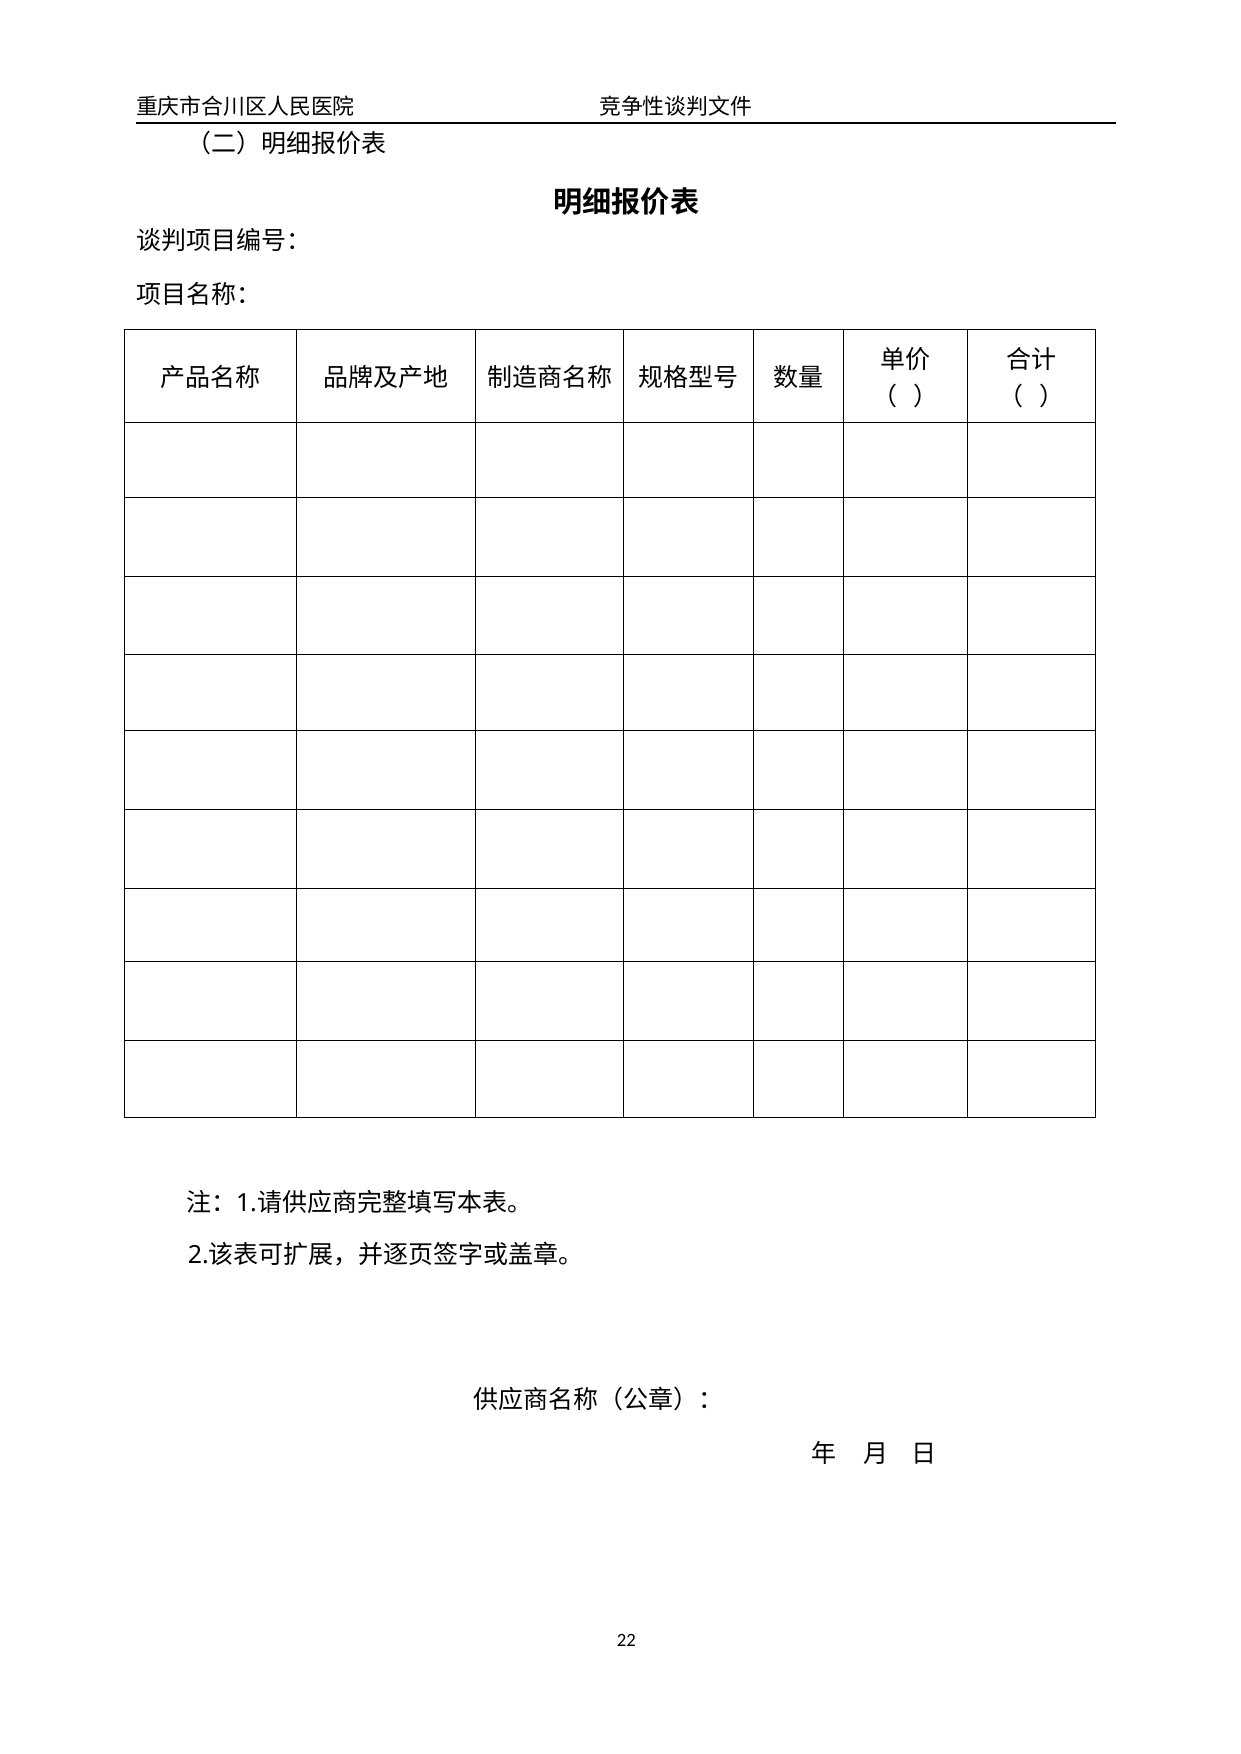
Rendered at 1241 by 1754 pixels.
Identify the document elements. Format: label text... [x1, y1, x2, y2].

table_cell [476, 810, 623, 888]
table_cell [476, 423, 623, 497]
text 注：1.请供应商完整填写本表。 [136, 1170, 1116, 1222]
table_header 数量 [754, 330, 843, 422]
table_cell [968, 1041, 1095, 1117]
table_header 单价 （ ） [844, 330, 967, 422]
table_cell [844, 423, 967, 497]
table_cell [297, 731, 475, 809]
table_cell [125, 423, 296, 497]
table_cell [968, 655, 1095, 730]
table_cell [754, 962, 843, 1039]
table_cell [476, 1041, 623, 1117]
text 项目名称： [136, 275, 1116, 311]
text 年 月 日 [136, 1434, 1066, 1470]
table_cell [844, 1041, 967, 1117]
table_cell [297, 423, 475, 497]
table_header 制造商名称 [476, 330, 623, 422]
table_cell [297, 810, 475, 888]
table_cell [125, 962, 296, 1039]
table_cell [624, 1041, 753, 1117]
table_cell [754, 577, 843, 653]
table_cell [476, 731, 623, 809]
table_cell [754, 655, 843, 730]
table_cell [754, 1041, 843, 1117]
table_cell [297, 498, 475, 576]
table_cell [754, 731, 843, 809]
table_cell [476, 655, 623, 730]
table_cell [297, 655, 475, 730]
table_cell [844, 962, 967, 1039]
table_header 品牌及产地 [297, 330, 475, 422]
table_cell [297, 889, 475, 961]
table_cell [844, 577, 967, 653]
text 明细报价表 [136, 178, 1116, 221]
table_cell [297, 962, 475, 1039]
table_cell [624, 423, 753, 497]
table_cell [624, 577, 753, 653]
table_cell [476, 889, 623, 961]
table_cell [754, 889, 843, 961]
table_cell [125, 810, 296, 888]
table_cell [754, 498, 843, 576]
table_cell [754, 423, 843, 497]
table_cell [476, 962, 623, 1039]
text 谈判项目编号： [136, 221, 1116, 257]
table_cell [844, 889, 967, 961]
table_header 合计 （ ） [968, 330, 1095, 422]
table_cell [844, 731, 967, 809]
table_cell [844, 810, 967, 888]
table_cell [844, 498, 967, 576]
table_cell [125, 655, 296, 730]
table_cell [968, 423, 1095, 497]
table_cell [968, 889, 1095, 961]
text 供应商名称（公章）： [136, 1379, 1116, 1416]
table_cell [968, 498, 1095, 576]
table_cell [968, 731, 1095, 809]
table_header 规格型号 [624, 330, 753, 422]
table_cell [125, 731, 296, 809]
table_cell [297, 577, 475, 653]
table_cell [624, 498, 753, 576]
text （二）明细报价表 [136, 124, 1116, 160]
table_cell [297, 1041, 475, 1117]
table_cell [476, 498, 623, 576]
table_cell [125, 498, 296, 576]
table_cell [476, 577, 623, 653]
table_header 产品名称 [125, 330, 296, 422]
table_cell [624, 731, 753, 809]
table_cell [754, 810, 843, 888]
table_cell [624, 655, 753, 730]
table_cell [968, 962, 1095, 1039]
table_cell [125, 577, 296, 653]
table_cell [125, 1041, 296, 1117]
table_cell [844, 655, 967, 730]
table_cell [125, 889, 296, 961]
table_cell [624, 962, 753, 1039]
table_cell [624, 810, 753, 888]
table_cell [624, 889, 753, 961]
text 2.该表可扩展，并逐页签字或盖章。 [136, 1222, 1116, 1274]
table_cell [968, 577, 1095, 653]
table_cell [968, 810, 1095, 888]
